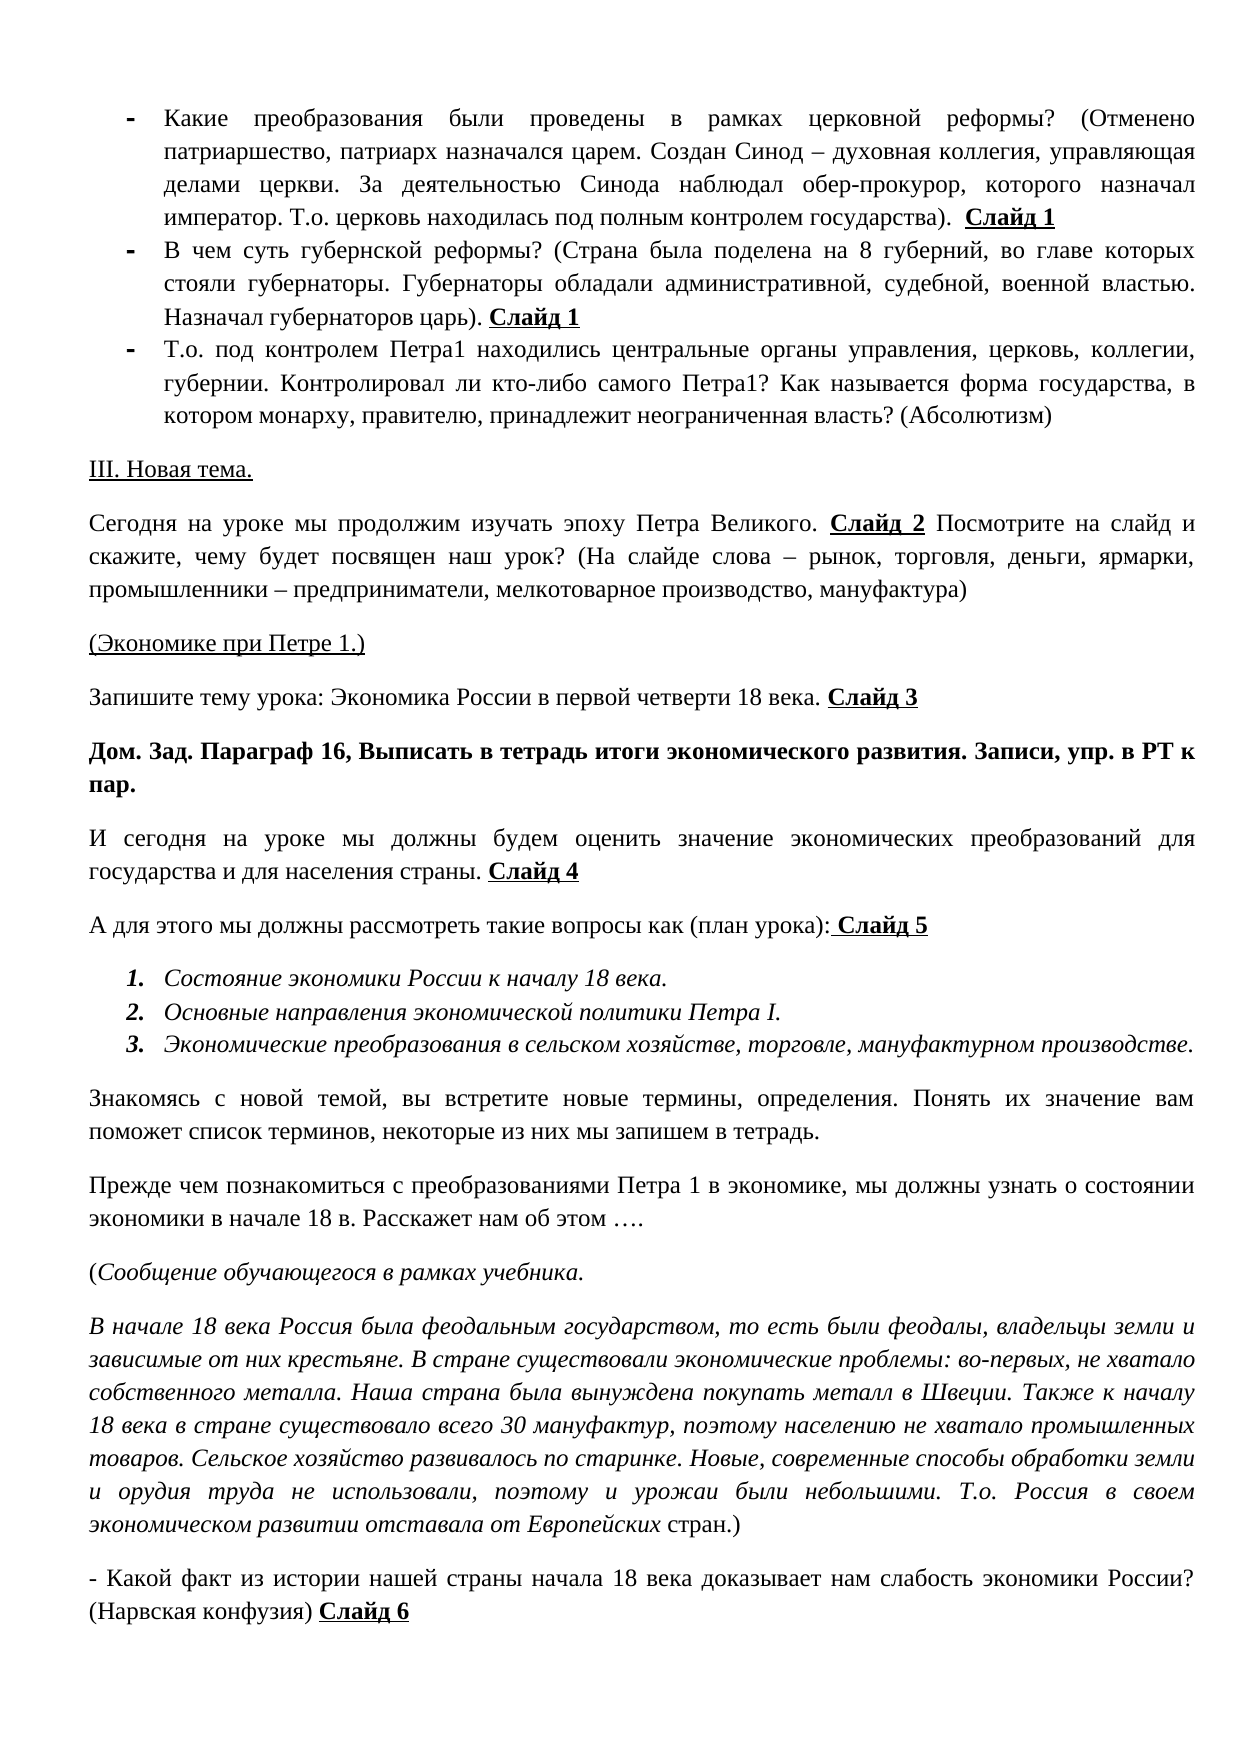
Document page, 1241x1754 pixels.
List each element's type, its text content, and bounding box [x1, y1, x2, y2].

text - Какой факт из истории нашей страны начала 18 века доказывает нам слабость экономики России? (Нарвская конфузия) Слайд 6 [89, 1563, 1196, 1625]
text (Сообщение обучающегося в рамках учебника. [89, 1257, 1196, 1286]
text Сегодня на уроке мы продолжим изучать эпоху Петра Великого. Слайд 2 Посмотрите на слайд и скажите, чему будет посвящен наш урок? (На слайде слова – рынок, торговля, деньги, ярмарки, промышленники – предприниматели, мелкотоварное производство, мануфактура) [89, 508, 1196, 603]
list Какие преобразования были проведены в рамках церковной реформы? (Отменено патриаршество, патриарх назначался царем. Создан Синод – духовная коллегия, управляющая делами церкви. За деятельностью Синода наблюдал обер-прокурор, которого назначал император. Т.о. церковь находилась под полным контролем государства). Слайд 1 [126, 103, 1196, 231]
list Состояние экономики России к началу 18 века. [126, 963, 1196, 992]
text И сегодня на уроке мы должны будем оценить значение экономических преобразований для государства и для населения страны. Слайд 4 [89, 823, 1196, 884]
text Знакомясь с новой темой, вы встретите новые термины, определения. Понять их значение вам поможет список терминов, некоторые из них мы запишем в тетрадь. [89, 1083, 1196, 1145]
list Т.о. под контролем Петра1 находились центральные органы управления, церковь, коллегии, губернии. Контролировал ли кто-либо самого Петра1? Как называется форма государства, в котором монарху, правителю, принадлежит неограниченная власть? (Абсолютизм) [126, 334, 1196, 429]
text В начале 18 века Россия была феодальным государством, то есть были феодалы, владельцы земли и зависимые от них крестьяне. В стране существовали экономические проблемы: во-первых, не хватало собственного металла. Наша страна была вынуждена покупать металл в Швеции. Также к началу 18 века в стране существовало всего 30 мануфактур, поэтому населению не хватало промышленных товаров. Сельское хозяйство развивалось по старинке. Новые, современные способы обработки земли и орудия труда не использовали, поэтому и урожаи были небольшими. Т.о. Россия в своем экономическом развитии отставала от Европейских стран.) [89, 1311, 1196, 1538]
text Прежде чем познакомиться с преобразованиями Петра 1 в экономике, мы должны узнать о состоянии экономики в начале 18 в. Расскажет нам об этом …. [89, 1170, 1196, 1232]
text III. Новая тема. [89, 454, 1196, 483]
list Основные направления экономической политики Петра I. [126, 997, 1196, 1025]
list В чем суть губернской реформы? (Страна была поделена на 8 губерний, во главе которых стояли губернаторы. Губернаторы обладали административной, судебной, военной властью. Назначал губернаторов царь). Слайд 1 [126, 236, 1196, 330]
list Экономические преобразования в сельском хозяйстве, торговле, мануфактурном производстве. [126, 1029, 1196, 1058]
text (Экономике при Петре 1.) [89, 628, 1196, 657]
text Запишите тему урока: Экономика России в первой четверти 18 века. Слайд 3 [89, 682, 1196, 711]
text Дом. Зад. Параграф 16, Выписать в тетрадь итоги экономического развития. Записи, упр. в РТ к пар. [89, 736, 1196, 798]
text А для этого мы должны рассмотреть такие вопросы как (план урока): Слайд 5 [89, 910, 1196, 938]
